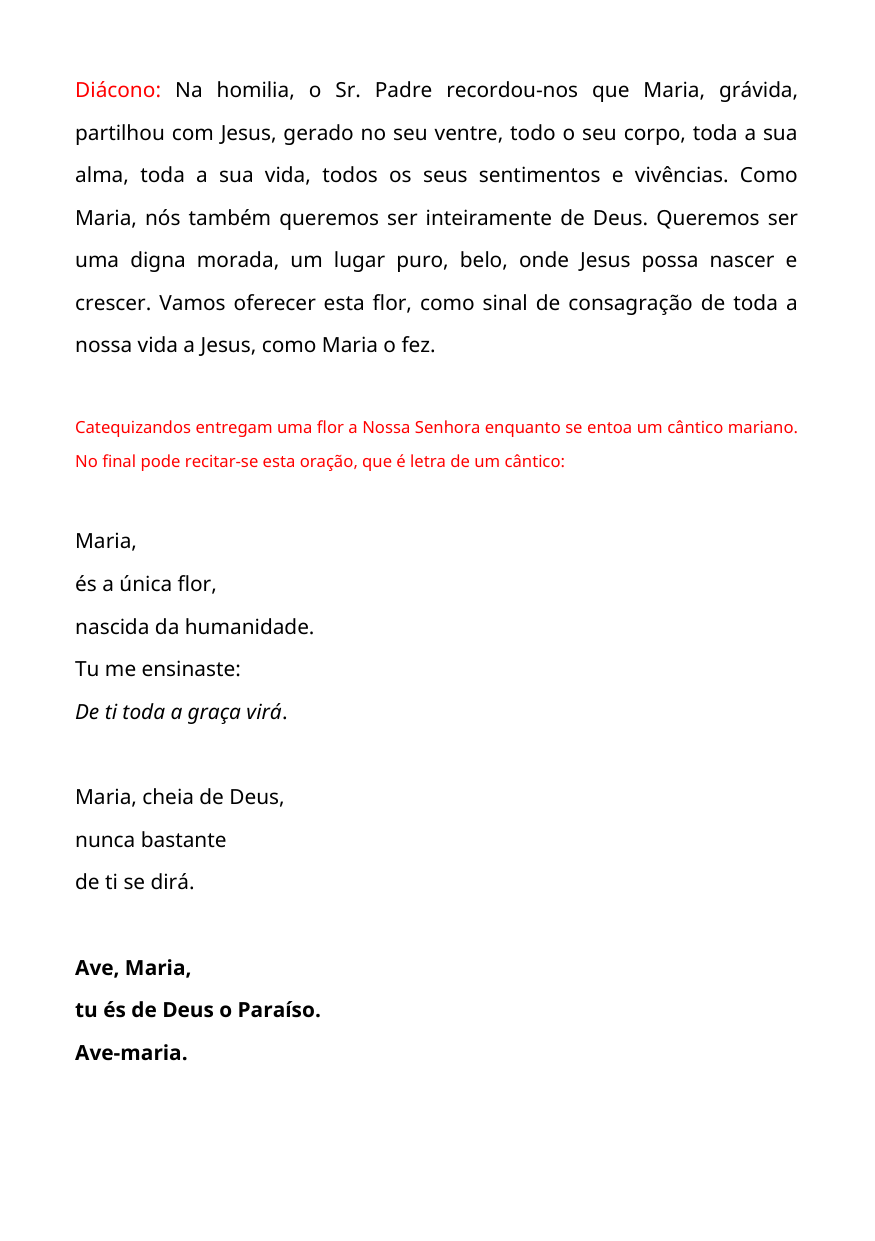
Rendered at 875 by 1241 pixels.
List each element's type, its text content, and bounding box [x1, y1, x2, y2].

text Maria, [75, 527, 799, 555]
text Tu me ensinaste: [75, 654, 799, 683]
text Maria, cheia de Deus, [75, 782, 799, 811]
text Catequizandos entregam uma flor a Nossa Senhora enquanto se entoa um cântico mariano. No final pode recitar-se esta oração, que é letra de um cântico: [75, 416, 799, 473]
text nunca bastante [75, 825, 799, 853]
text és a única flor, [75, 569, 799, 598]
text De ti toda a graça virá. [75, 697, 799, 725]
text Ave, Maria, [75, 953, 799, 981]
text nascida da humanidade. [75, 612, 799, 640]
text tu és de Deus o Paraíso. [75, 995, 799, 1024]
text Ave-maria. [75, 1038, 799, 1066]
text Diácono: Na homilia, o Sr. Padre recordou-nos que Maria, grávida, partilhou com Jesus, gerado no seu ventre, todo o seu corpo, toda a sua alma, toda a sua vida, todos os seus sentimentos e vivências. Como Maria, nós também queremos ser inteiramente de Deus. Queremos ser uma digna morada, um lugar puro, belo, onde Jesus possa nascer e crescer. Vamos oferecer esta flor, como sinal de consagração de toda a nossa vida a Jesus, como Maria o fez. [75, 75, 799, 359]
text de ti se dirá. [75, 867, 799, 896]
